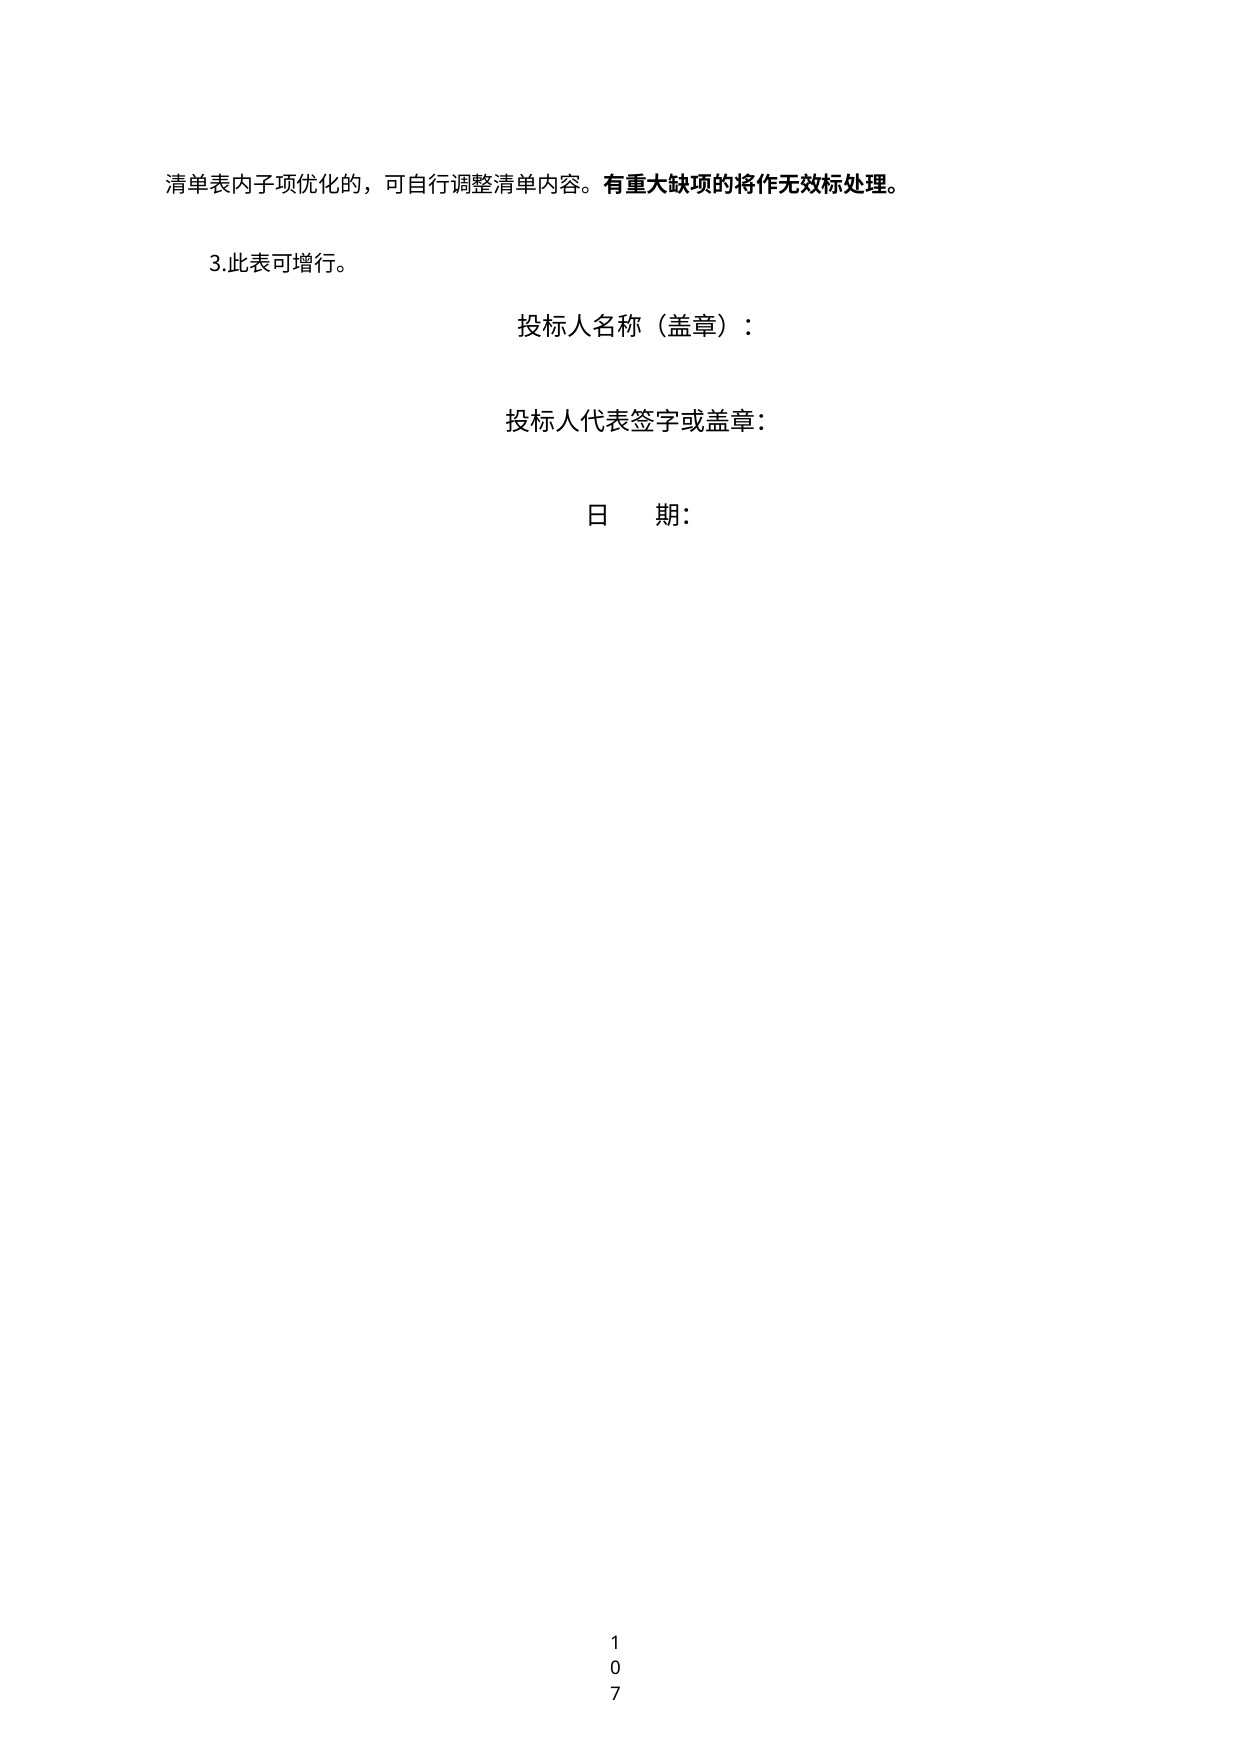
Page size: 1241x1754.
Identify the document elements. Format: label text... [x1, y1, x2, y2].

text 日 期： [165, 482, 1075, 545]
text 投标人代表签字或盖章： [165, 387, 1075, 451]
text 投标人名称（盖章）： [209, 293, 1075, 356]
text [165, 151, 1075, 214]
text 3.此表可增行。 [165, 230, 1075, 293]
